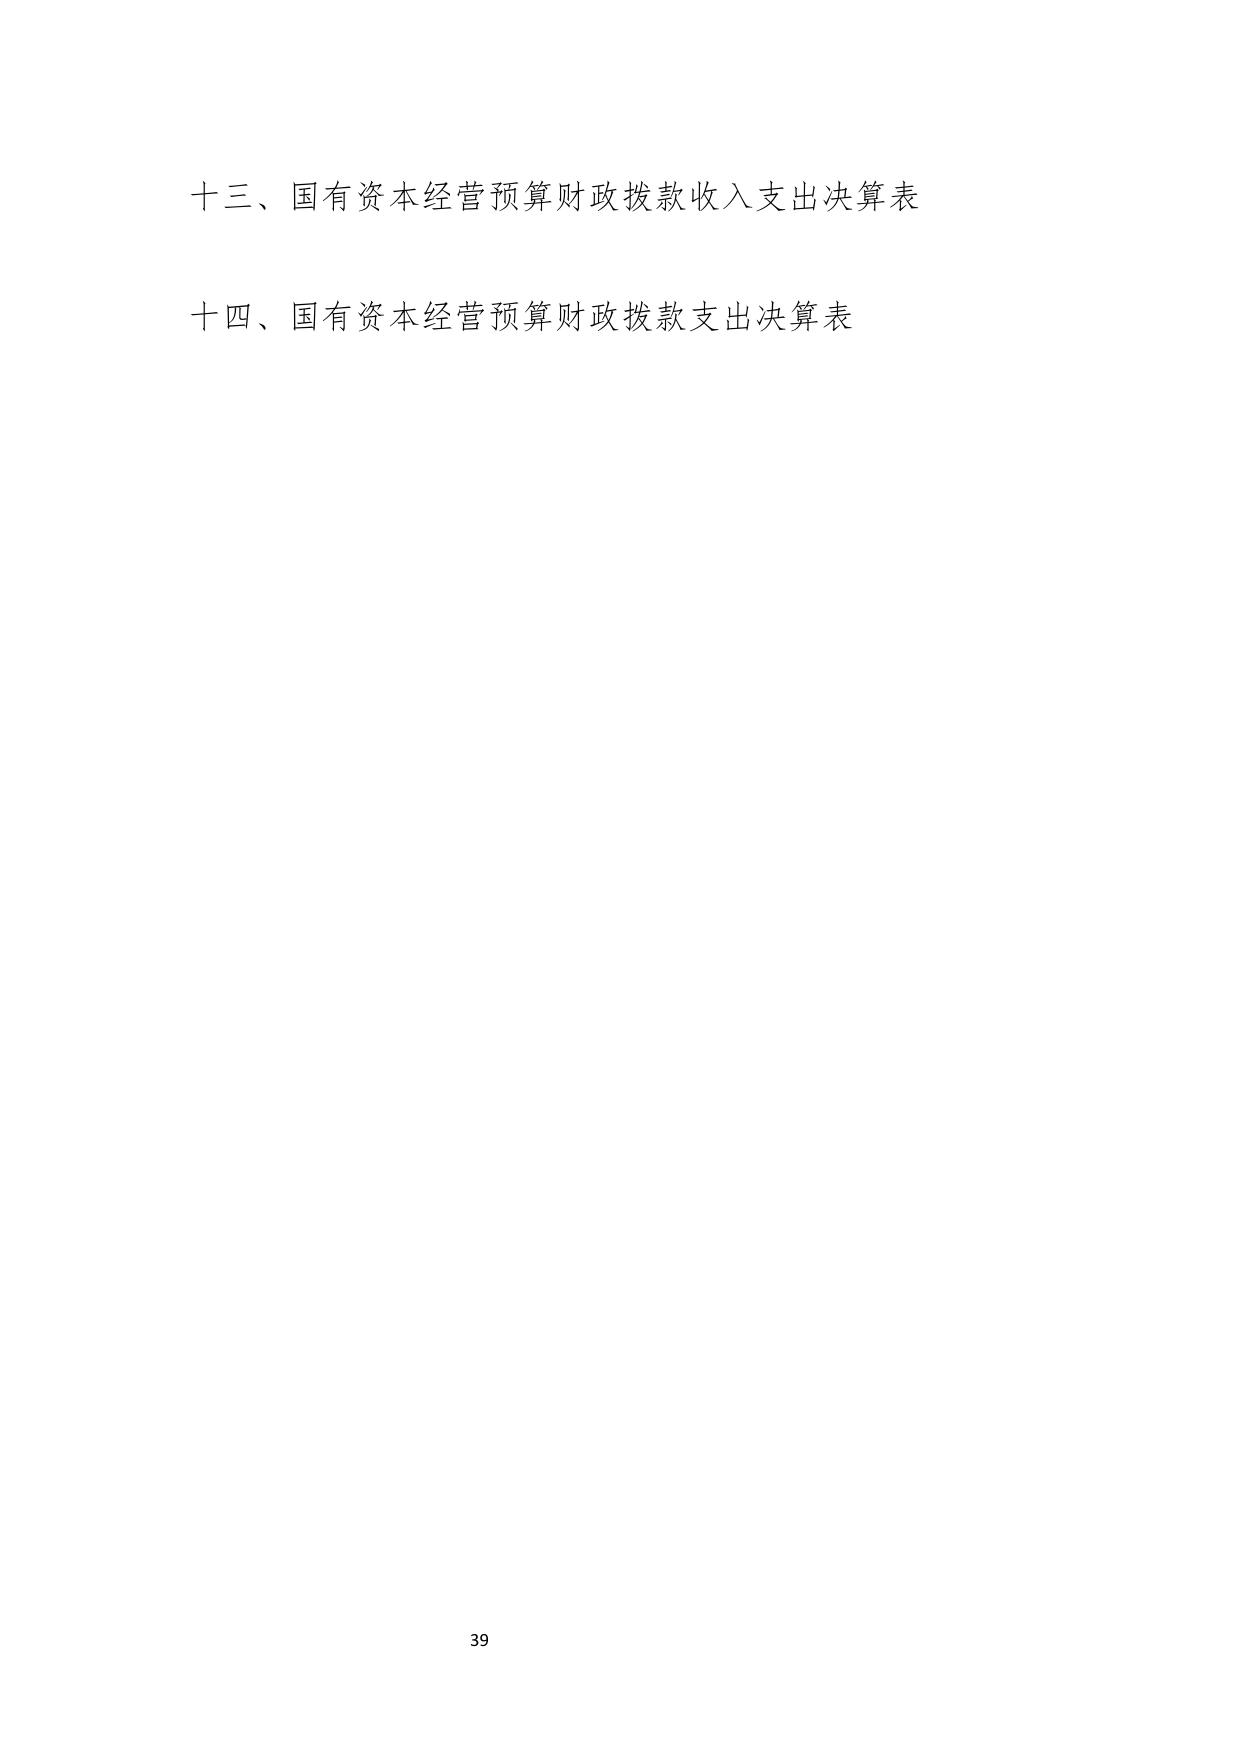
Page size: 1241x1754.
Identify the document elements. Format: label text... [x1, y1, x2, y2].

subtitle 十三、国有资本经营预算财政拨款收入支出决算表 [187, 162, 1053, 227]
text 十四、国有资本经营预算财政拨款支出决算表 [187, 282, 1053, 347]
